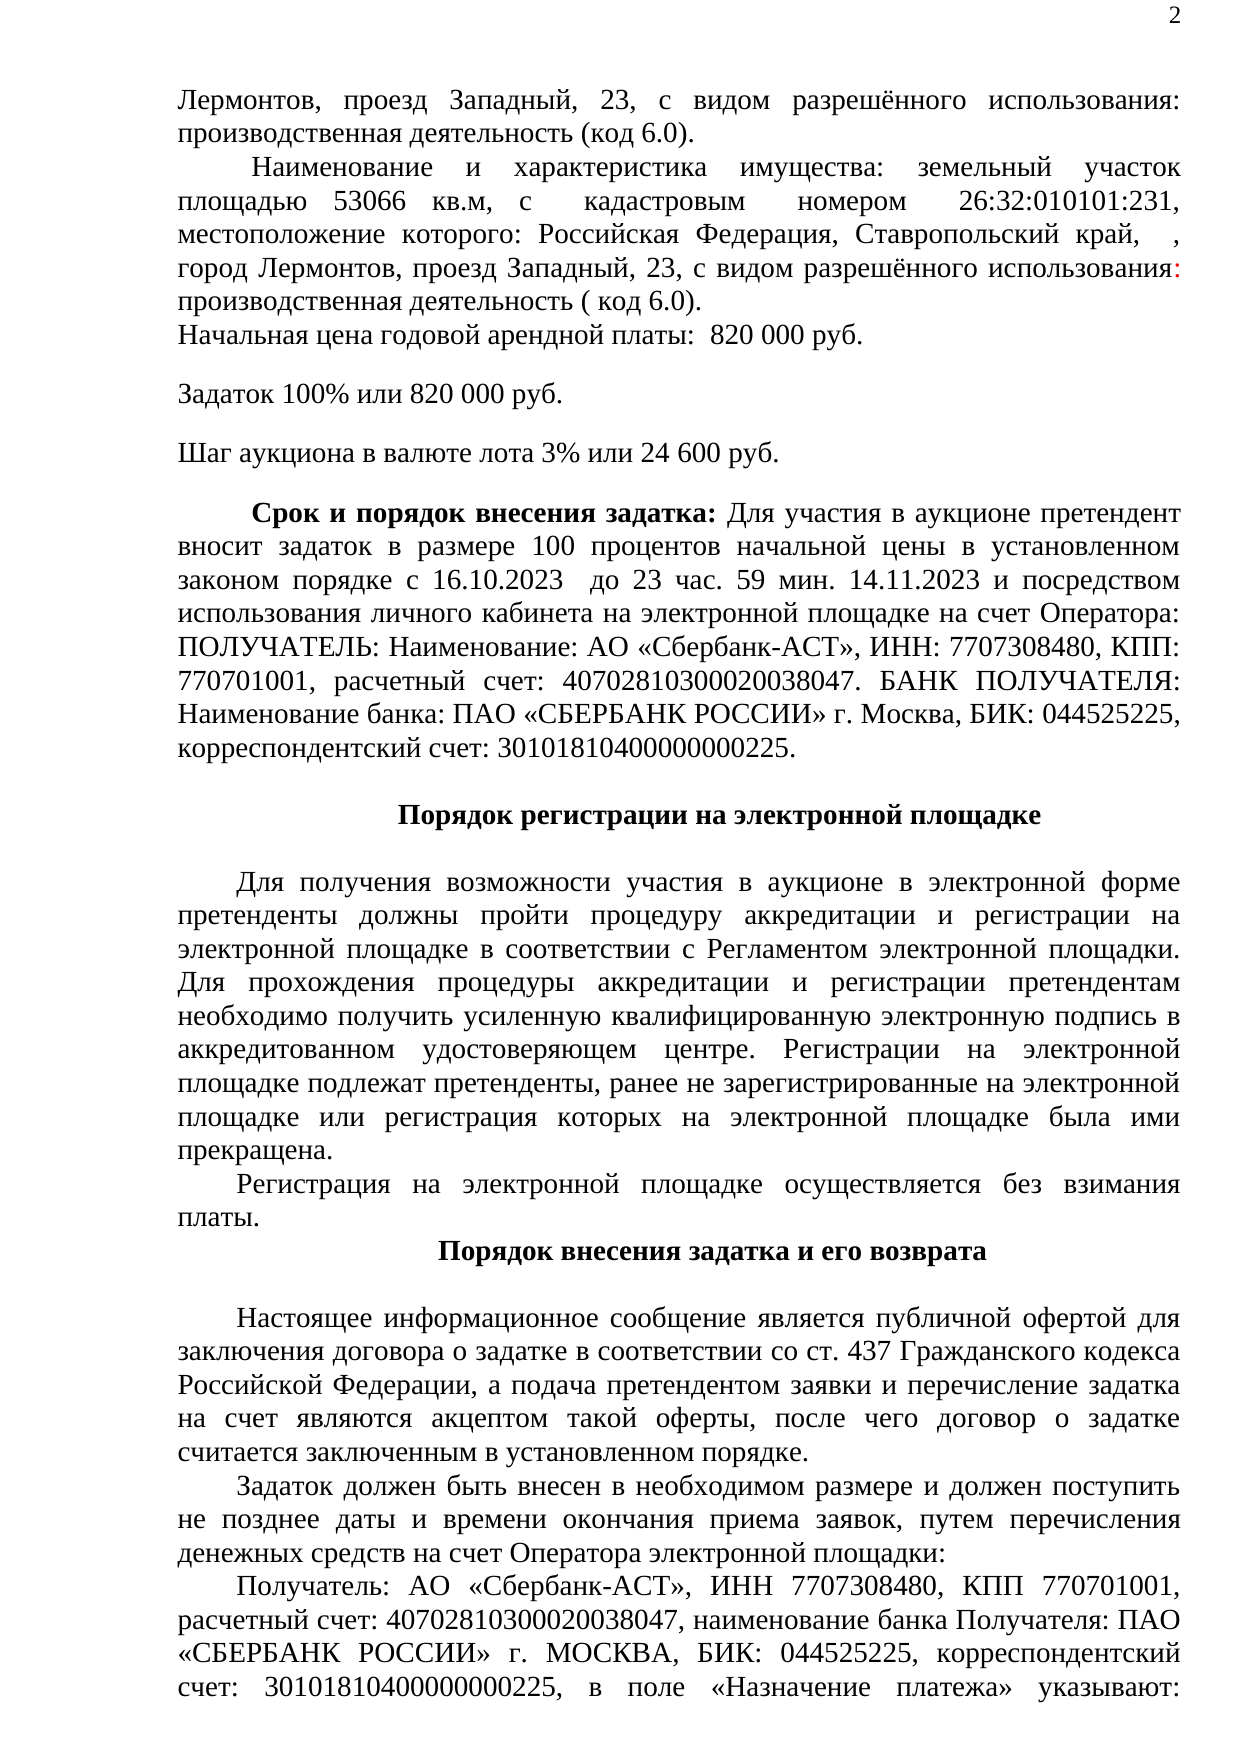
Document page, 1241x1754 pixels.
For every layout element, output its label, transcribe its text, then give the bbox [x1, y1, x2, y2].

text Для получения возможности участия в аукционе в электронной форме претенденты должны пройти процедуру аккредитации и регистрации на электронной площадке в соответствии с Регламентом электронной площадки. Для прохождения процедуры аккредитации и регистрации претендентам необходимо получить усиленную квалифицированную электронную подпись в аккредитованном удостоверяющем центре. Регистрации на электронной площадке подлежат претенденты, ранее не зарегистрированные на электронной площадке или регистрация которых на электронной площадке была ими прекращена. [177, 864, 1181, 1166]
text Задаток 100% или 820 000 руб. [177, 376, 1181, 410]
text Регистрация на электронной площадке осуществляется без взимания платы. [177, 1166, 1181, 1233]
text Настоящее информационное сообщение является публичной офертой для заключения договора о задатке в соответствии со ст. 437 Гражданского кодекса Российской Федерации, а подача претендентом заявки и перечисление задатка на счет являются акцептом такой оферты, после чего договор о задатке считается заключенным в установленном порядке. [177, 1300, 1181, 1468]
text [177, 82, 1181, 149]
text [177, 1568, 1181, 1702]
text Порядок внесения задатка и его возврата [177, 1233, 1181, 1266]
text Срок и порядок внесения задатка: Для участия в аукционе претендент вносит задаток в размере 100 процентов начальной цены в установленном законом порядке с 16.10.2023 до 23 час. 59 мин. 14.11.2023 и посредством использования личного кабинета на электронной площадке на счет Оператора: ПОЛУЧАТЕЛЬ: Наименование: АО «Сбербанк-АСТ», ИНН: 7707308480, КПП: 770701001, расчетный счет: 40702810300020038047. БАНК ПОЛУЧАТЕЛЯ: Наименование банка: ПАО «СБЕРБАНК РОССИИ» г. Москва, БИК: 044525225, корреспондентский счет: 30101810400000000225. [177, 495, 1181, 763]
text Наименование и характеристика имущества: земельный участок площадью 53066 кв.м, с кадастровым номером 26:32:010101:231, местоположение которого: Российская Федерация, Ставропольский край, , город Лермонтов, проезд Западный, 23, с видом разрешённого использования: производственная деятельность ( код 6.0). [177, 149, 1181, 317]
text Задаток должен быть внесен в необходимом размере и должен поступить не позднее даты и времени окончания приема заявок, путем перечисления денежных средств на счет Оператора электронной площадки: [177, 1468, 1181, 1568]
text Порядок регистрации на электронной площадке [177, 797, 1181, 830]
text Начальная цена годовой арендной платы: 820 000 руб. [177, 317, 1181, 350]
text Шаг аукциона в валюте лота 3% или 24 600 руб. [177, 436, 1181, 469]
